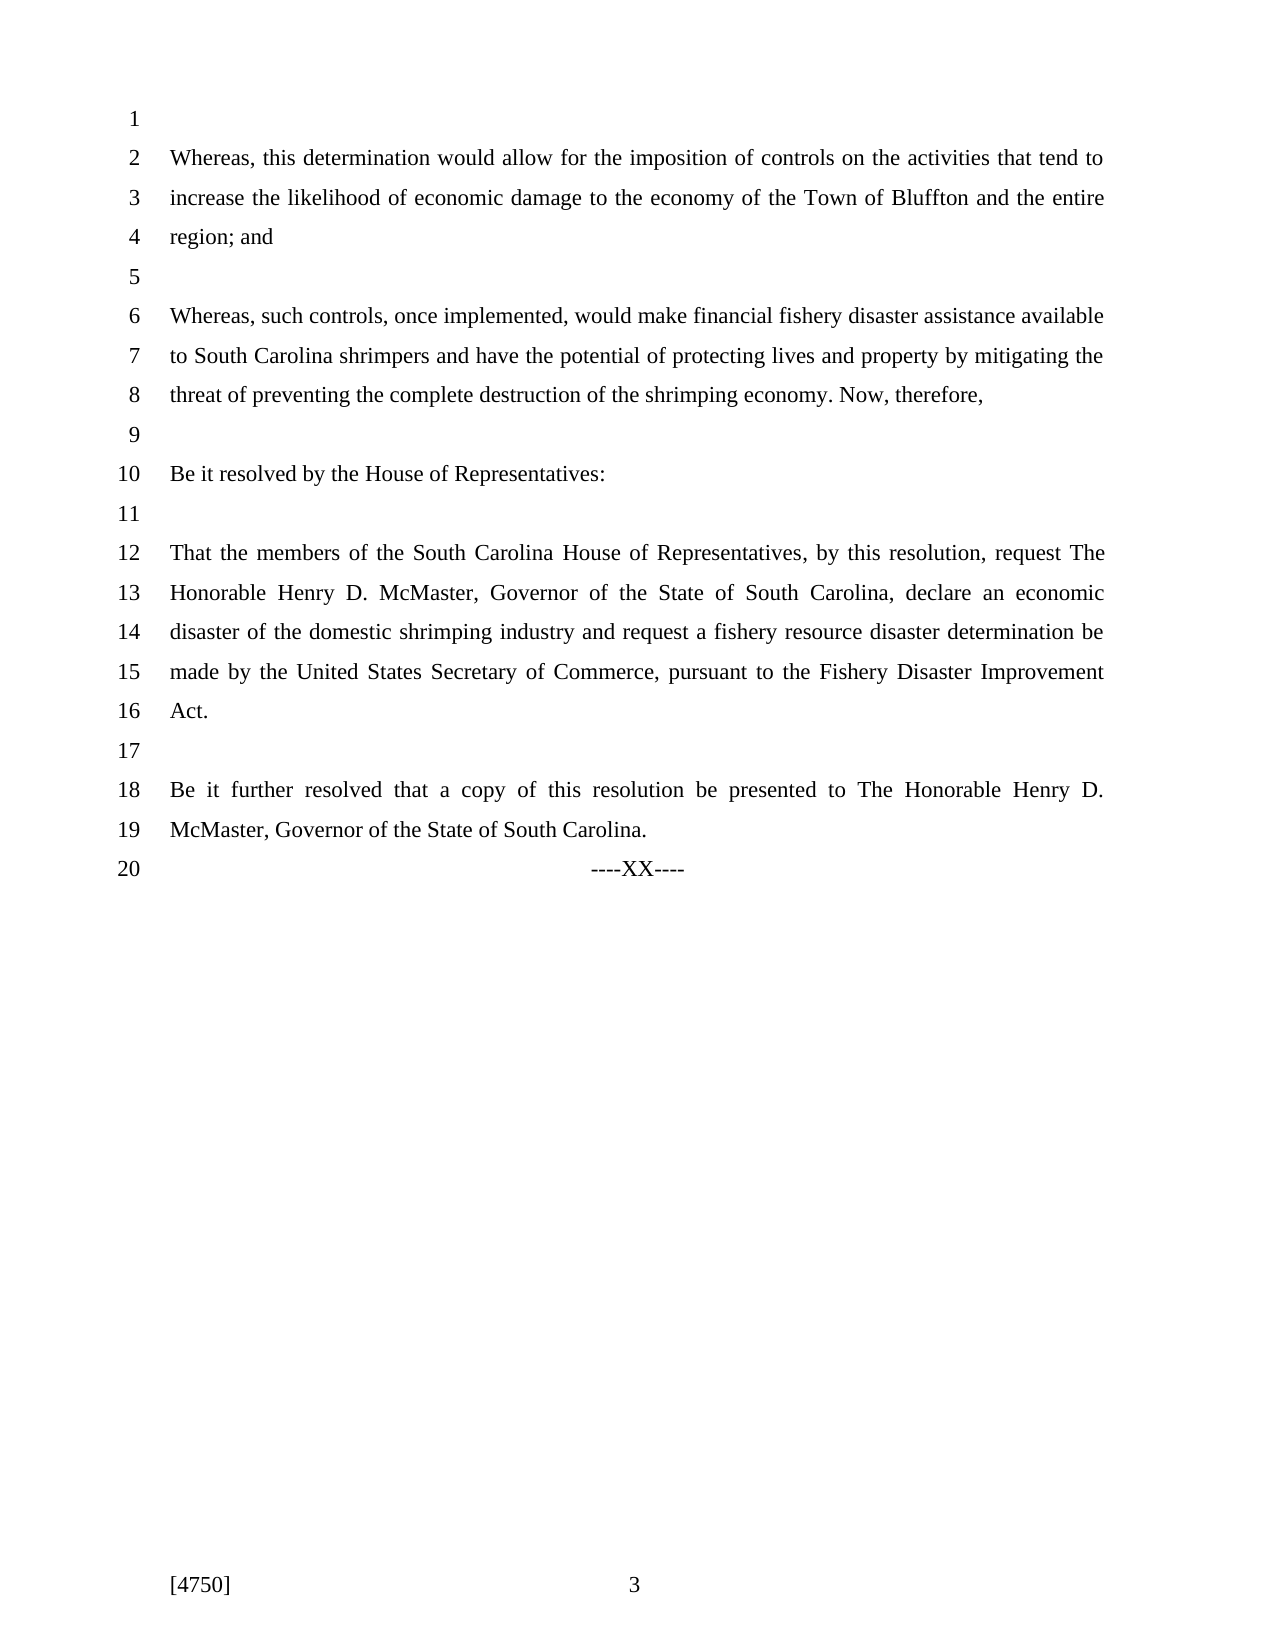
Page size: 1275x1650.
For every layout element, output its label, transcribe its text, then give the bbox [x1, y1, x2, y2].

text ----XX---- [169, 855, 1106, 881]
text Be it resolved by the : [169, 460, 1106, 487]
text Whereas, such controls, once implemented, would make financial fishery disaster assistance available to South Carolina shrimpers and have the potential of protecting lives and property by mitigating the threat of preventing the complete destruction of the shrimping economy. Now, therefore, [169, 302, 1106, 408]
text Be it further resolved that a copy of this resolution be presented to The Honorable Henry D. McMaster, Governor of the State of South Carolina. [169, 776, 1106, 842]
text Whereas, this determination would allow for the imposition of controls on the activities that tend to increase the likelihood of economic damage to the economy of the Town of Bluffton and the entire region; and [169, 144, 1106, 250]
text That the members of the South Carolina , by this resolution, request The Honorable Henry D. McMaster, Governor of the State of South Carolina, declare an economic disaster of the domestic shrimping industry and request a fishery resource disaster determination be made by the United States Secretary of Commerce, pursuant to the Fishery Disaster Improvement Act. [169, 539, 1106, 723]
